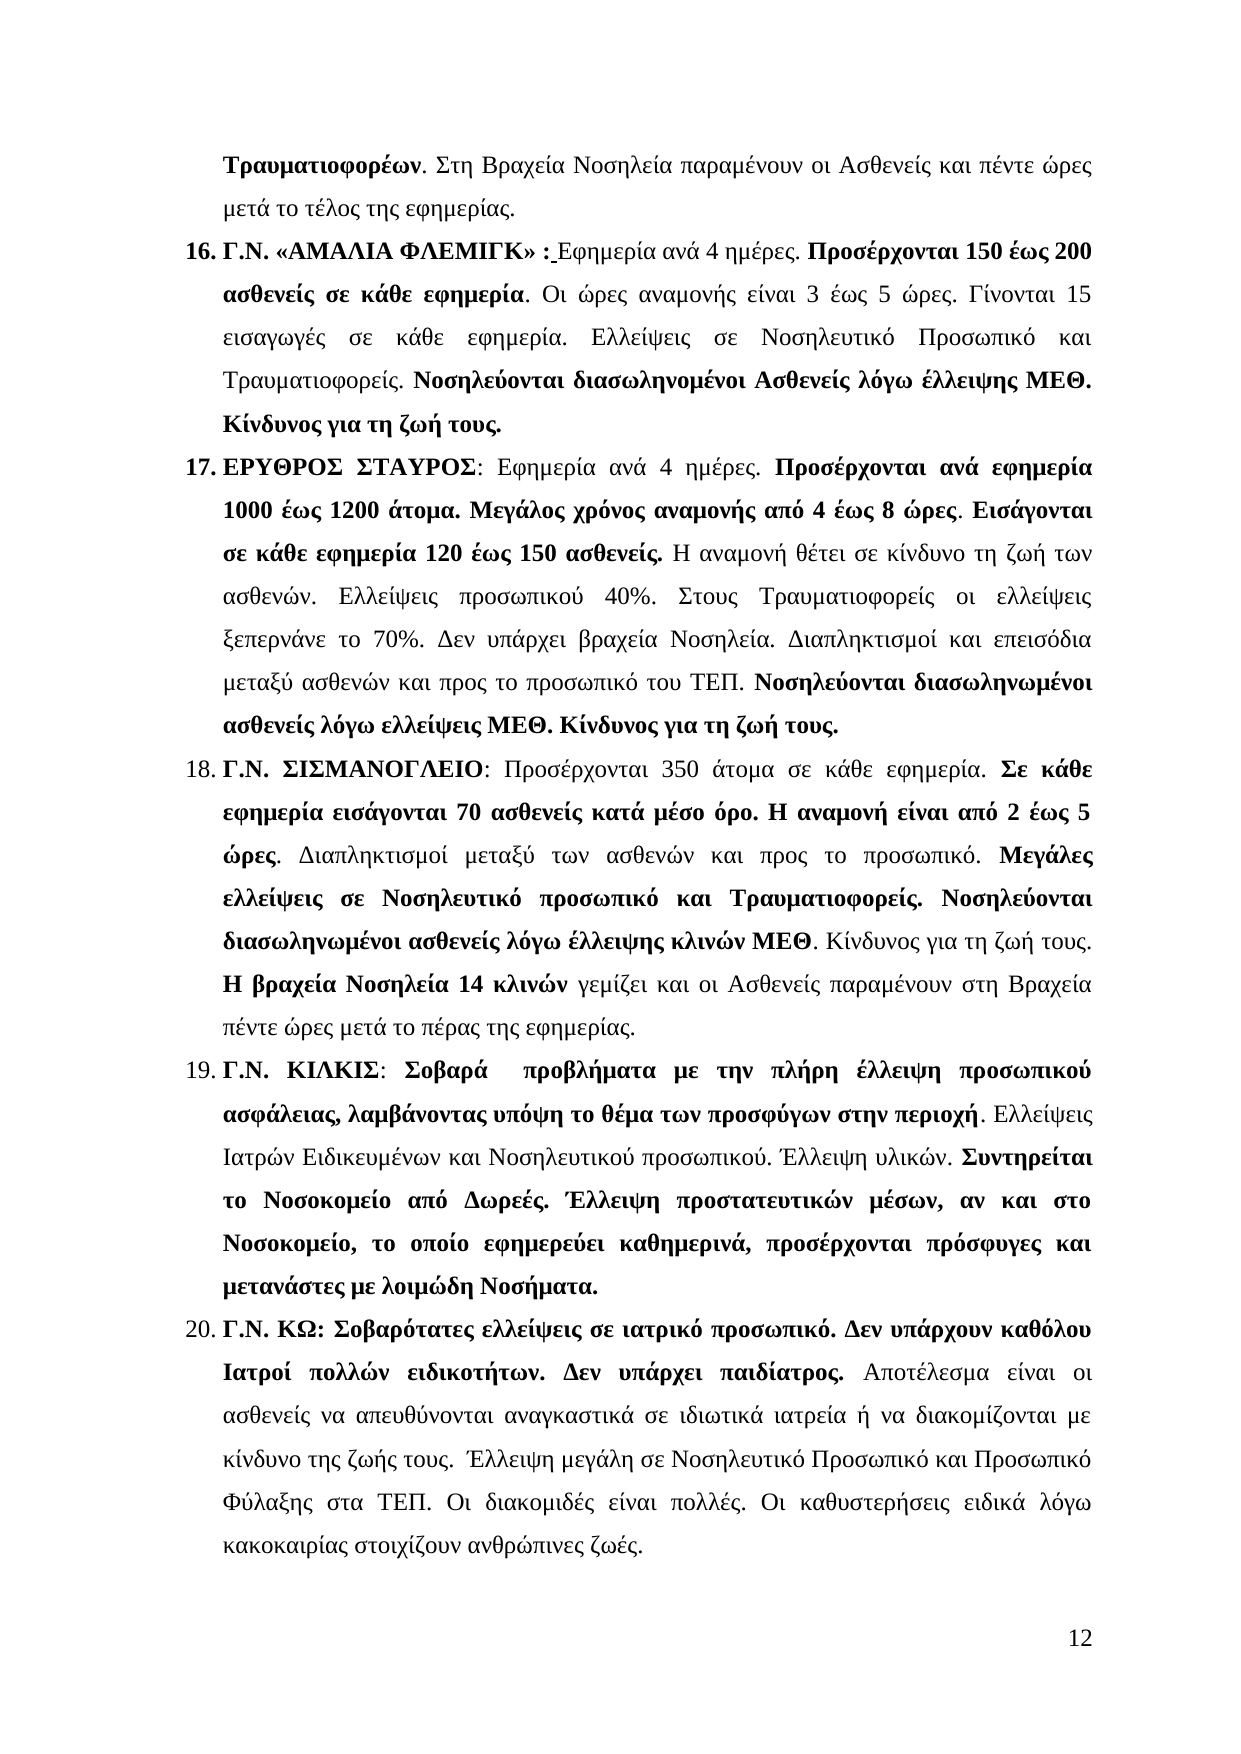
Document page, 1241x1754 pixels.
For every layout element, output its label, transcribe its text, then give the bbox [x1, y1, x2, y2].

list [185, 150, 1092, 222]
list Γ.Ν. «ΑΜΑΛΙΑ ΦΛΕΜΙΓΚ» : Εφημερία ανά 4 ημέρες. Προσέρχονται 150 έως 200 ασθενείς σε κάθε εφημερία. Οι ώρες αναμονής είναι 3 έως 5 ώρες. Γίνονται 15 εισαγωγές σε κάθε εφημερία. Ελλείψεις σε Νοσηλευτικό Προσωπικό και Τραυματιοφορείς. Νοσηλεύονται διασωληνομένοι Ασθενείς λόγω έλλειψης ΜΕΘ. Κίνδυνος για τη ζωή τους. [185, 236, 1092, 437]
list Γ.Ν. ΚΙΛΚΙΣ: Σοβαρά προβλήματα με την πλήρη έλλειψη προσωπικού ασφάλειας, λαμβάνοντας υπόψη το θέμα των προσφύγων στην περιοχή. Ελλείψεις Ιατρών Ειδικευμένων και Νοσηλευτικού προσωπικού. Έλλειψη υλικών. Συντηρείται το Νοσοκομείο από Δωρεές. Έλλειψη προστατευτικών μέσων, αν και στο Νοσοκομείο, το οποίο εφημερεύει καθημερινά, προσέρχονται πρόσφυγες και μετανάστες με λοιμώδη Νοσήματα. [185, 1056, 1092, 1300]
list Γ.Ν. ΚΩ: Σοβαρότατες ελλείψεις σε ιατρικό προσωπικό. Δεν υπάρχουν καθόλου Ιατροί πολλών ειδικοτήτων. Δεν υπάρχει παιδίατρος. Αποτέλεσμα είναι οι ασθενείς να απευθύνονται αναγκαστικά σε ιδιωτικά ιατρεία ή να διακομίζονται με κίνδυνο της ζωής τους. Έλλειψη μεγάλη σε Νοσηλευτικό Προσωπικό και Προσωπικό Φύλαξης στα ΤΕΠ. Οι διακομιδές είναι πολλές. Οι καθυστερήσεις ειδικά λόγω κακοκαιρίας στοιχίζουν ανθρώπινες ζωές. [185, 1314, 1092, 1559]
list Γ.Ν. ΣΙΣΜΑΝΟΓΛΕΙΟ: Προσέρχονται 350 άτομα σε κάθε εφημερία. Σε κάθε εφημερία εισάγονται 70 ασθενείς κατά μέσο όρο. Η αναμονή είναι από 2 έως 5 ώρες. Διαπληκτισμοί μεταξύ των ασθενών και προς το προσωπικό. Μεγάλες ελλείψεις σε Νοσηλευτικό προσωπικό και Τραυματιοφορείς. Νοσηλεύονται διασωληνωμένοι ασθενείς λόγω έλλειψης κλινών ΜΕΘ. Κίνδυνος για τη ζωή τους. Η βραχεία Νοσηλεία 14 κλινών γεμίζει και οι Ασθενείς παραμένουν στη Βραχεία πέντε ώρες μετά το πέρας της εφημερίας. [185, 754, 1092, 1041]
list ΕΡΥΘΡΟΣ ΣΤΑΥΡΟΣ: Εφημερία ανά 4 ημέρες. Προσέρχονται ανά εφημερία 1000 έως 1200 άτομα. Μεγάλος χρόνος αναμονής από 4 έως 8 ώρες. Εισάγονται σε κάθε εφημερία 120 έως 150 ασθενείς. Η αναμονή θέτει σε κίνδυνο τη ζωή των ασθενών. Ελλείψεις προσωπικού 40%. Στους Τραυματιοφορείς οι ελλείψεις ξεπερνάνε το 70%. Δεν υπάρχει βραχεία Νοσηλεία. Διαπληκτισμοί και επεισόδια μεταξύ ασθενών και προς το προσωπικό του ΤΕΠ. Νοσηλεύονται διασωληνωμένοι ασθενείς λόγω ελλείψεις ΜΕΘ. Κίνδυνος για τη ζωή τους. [185, 452, 1092, 739]
